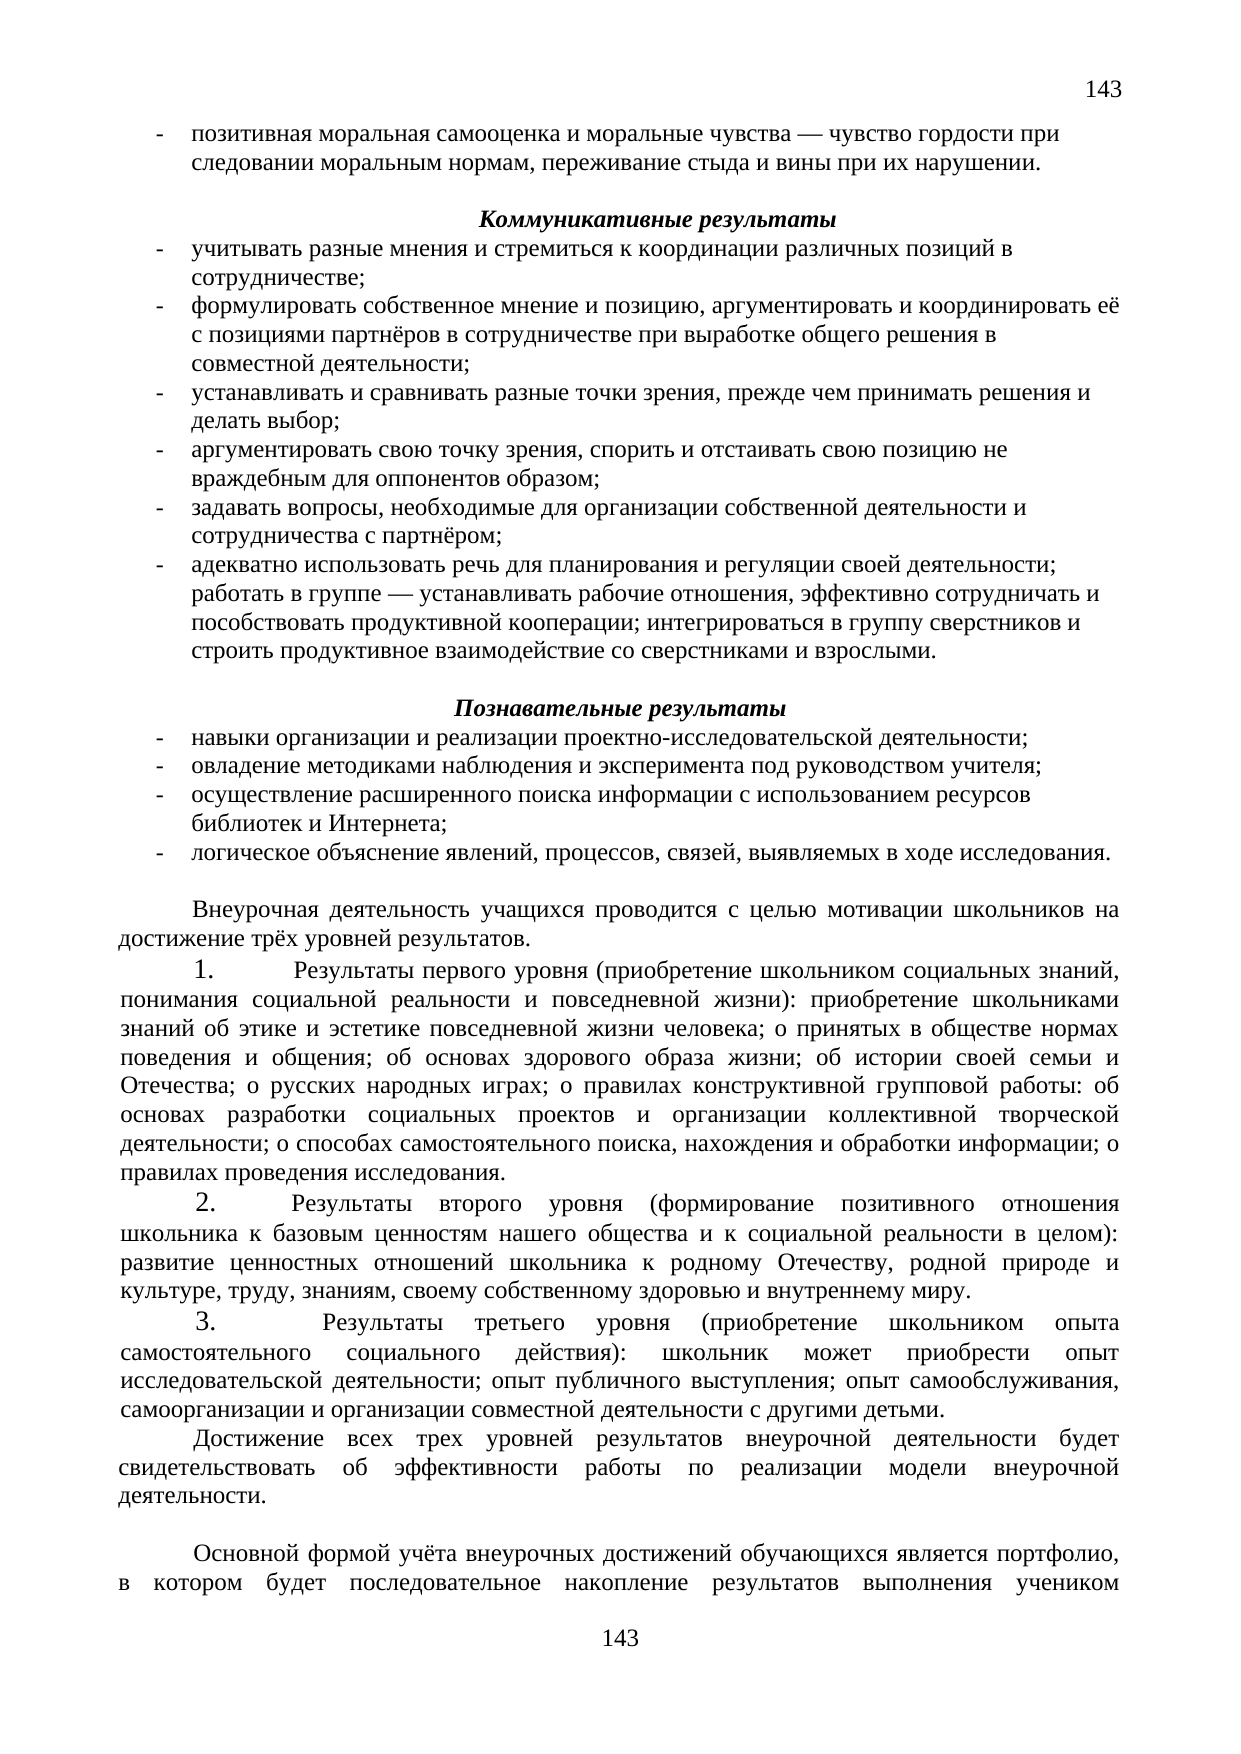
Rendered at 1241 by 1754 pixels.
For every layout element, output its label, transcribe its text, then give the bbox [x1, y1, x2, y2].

list Результаты второго уровня (формирование позитивного отношения школьника к базовым ценностям нашего общества и к социальной реальности в целом): развитие ценностных отношений школьника к родному Отечеству, родной природе и культуре, труду, знаниям, своему собственному здоровью и внутреннему миру. [120, 1186, 1120, 1304]
list Результаты третьего уровня (приобретение школьником опыта самостоятельного социального действия): школьник может приобрести опыт исследовательской деятельности; опыт публичного выступления; опыт самообслуживания, самоорганизации и организации совместной деятельности с другими детьми. [120, 1304, 1120, 1423]
list логическое объяснение явлений, процессов, связей, выявляемых в ходе исследования. [156, 837, 1122, 866]
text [118, 1538, 1120, 1595]
list аргументировать свою точку зрения, спорить и отстаивать свою позицию не враждебным для оппонентов образом; [156, 434, 1122, 492]
list устанавливать и сравнивать разные точки зрения, прежде чем принимать решения и делать выбор; [156, 377, 1122, 434]
text Внеурочная деятельность учащихся проводится с целью мотивации школьников на достижение трёх уровней результатов. [118, 894, 1120, 952]
list осуществление расширенного поиска информации с использованием ресурсов библиотек и Интернета; [156, 779, 1122, 837]
list Результаты первого уровня (приобретение школьником социальных знаний, понимания социальной реальности и повседневной жизни): приобретение школьниками знаний об этике и эстетике повседневной жизни человека; о принятых в обществе нормах поведения и общения; об основах здорового образа жизни; об истории своей семьи и Отечества; о русских народных играх; о правилах конструктивной групповой работы: об основах разработки социальных проектов и организации коллективной творческой деятельности; о способах самостоятельного поиска, нахождения и обработки информации; о правилах проведения исследования. [120, 952, 1120, 1186]
subtitle Коммуникативные результаты [120, 204, 1122, 233]
text Достижение всех трех уровней результатов внеурочной деятельности будет свидетельствовать об эффективности работы по реализации модели внеурочной деятельности. [118, 1423, 1120, 1509]
list задавать вопросы, необходимые для организации собственной деятельности и сотрудничества с партнёром; [156, 492, 1122, 549]
subtitle Познавательные результаты [118, 693, 1122, 722]
list позитивная моральная самооценка и моральные чувства — чувство гордости при следовании моральным нормам, переживание стыда и вины при их нарушении. [156, 118, 1122, 176]
list овладение методиками наблюдения и эксперимента под руководством учителя; [156, 751, 1122, 779]
list адекватно использовать речь для планирования и регуляции своей деятельности; работать в группе — устанавливать рабочие отношения, эффективно сотрудничать и пособствовать продуктивной кооперации; интегрироваться в группу сверстников и строить продуктивное взаимодействие со сверстниками и взрослыми. [156, 549, 1122, 664]
list навыки организации и реализации проектно-исследовательской деятельности; [156, 722, 1122, 751]
list формулировать собственное мнение и позицию, аргументировать и координировать её с позициями партнёров в сотрудничестве при выработке общего решения в совместной деятельности; [156, 291, 1122, 377]
list учитывать разные мнения и стремиться к координации различных позиций в сотрудничестве; [156, 233, 1122, 291]
